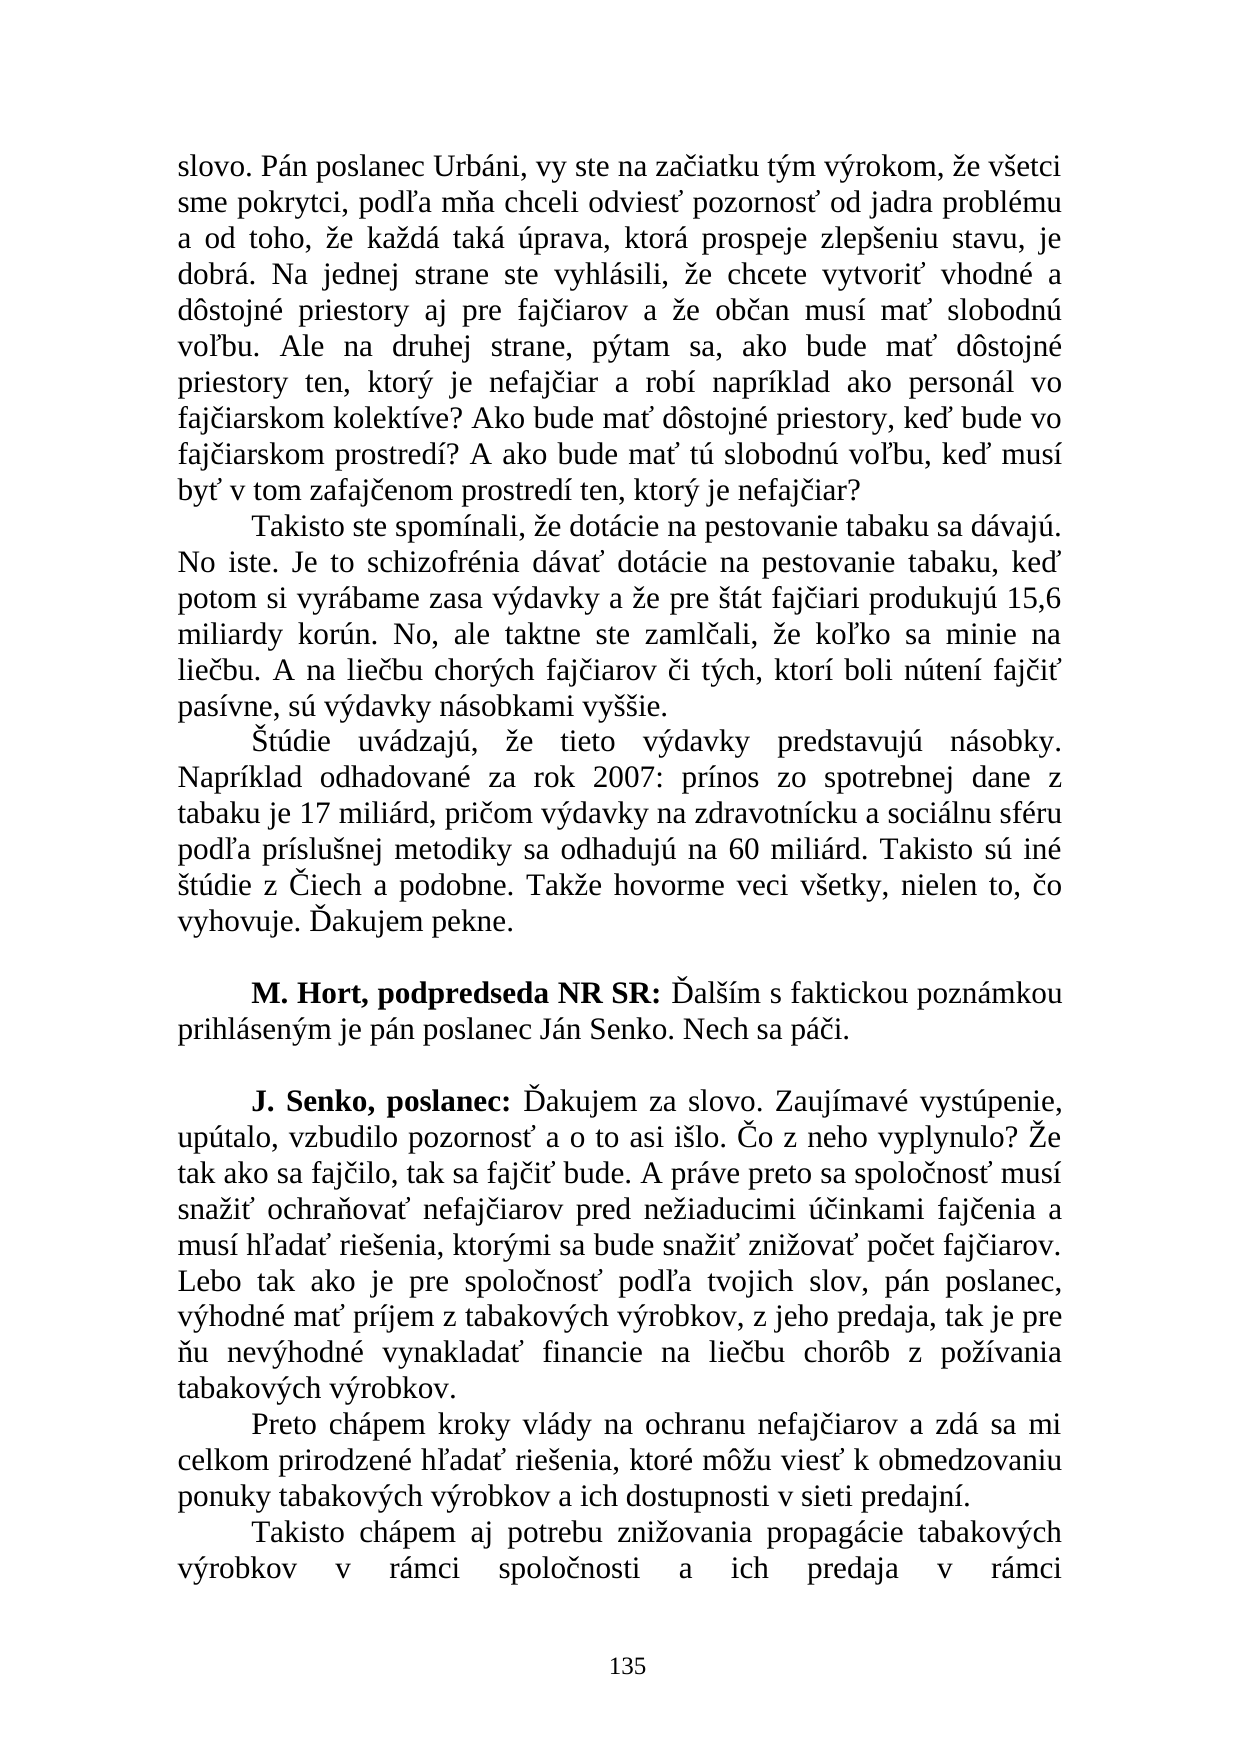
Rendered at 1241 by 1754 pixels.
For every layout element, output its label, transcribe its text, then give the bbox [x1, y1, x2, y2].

text Preto chápem kroky vlády na ochranu nefajčiarov a zdá sa mi celkom prirodzené hľadať riešenia, ktoré môžu viesť k obmedzovaniu ponuky tabakových výrobkov a ich dostupnosti v sieti predajní. [177, 1406, 1063, 1513]
text Štúdie uvádzajú, že tieto výdavky predstavujú násobky. Napríklad odhadované za rok 2007: prínos zo spotrebnej dane z tabaku je 17 miliárd, pričom výdavky na zdravotnícku a sociálnu sféru podľa príslušnej metodiky sa odhadujú na 60 miliárd. Takisto sú iné štúdie z Čiech a podobne. Takže hovorme veci všetky, nielen to, čo vyhovuje. Ďakujem pekne. [177, 723, 1063, 938]
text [177, 148, 1063, 507]
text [177, 1513, 1063, 1585]
text Takisto ste spomínali, že dotácie na pestovanie tabaku sa dávajú. No iste. Je to schizofrénia dávať dotácie na pestovanie tabaku, keď potom si vyrábame zasa výdavky a že pre štát fajčiari produkujú 15,6 miliardy korún. No, ale taktne ste zamlčali, že koľko sa minie na liečbu. A na liečbu chorých fajčiarov či tých, ktorí boli nútení fajčiť pasívne, sú výdavky násobkami vyššie. [177, 507, 1063, 723]
text J. Senko, poslanec: Ďakujem za slovo. Zaujímavé vystúpenie, upútalo, vzbudilo pozornosť a o to asi išlo. Čo z neho vyplynulo? Že tak ako sa fajčilo, tak sa fajčiť bude. A práve preto sa spoločnosť musí snažiť ochraňovať nefajčiarov pred nežiaducimi účinkami fajčenia a musí hľadať riešenia, ktorými sa bude snažiť znižovať počet fajčiarov. Lebo tak ako je pre spoločnosť podľa tvojich slov, pán poslanec, výhodné mať príjem z tabakových výrobkov, z jeho predaja, tak je pre ňu nevýhodné vynakladať financie na liečbu chorôb z požívania tabakových výrobkov. [177, 1082, 1063, 1406]
text M. Hort, podpredseda NR SR: Ďalším s faktickou poznámkou prihláseným je pán poslanec Ján Senko. Nech sa páči. [177, 974, 1063, 1046]
